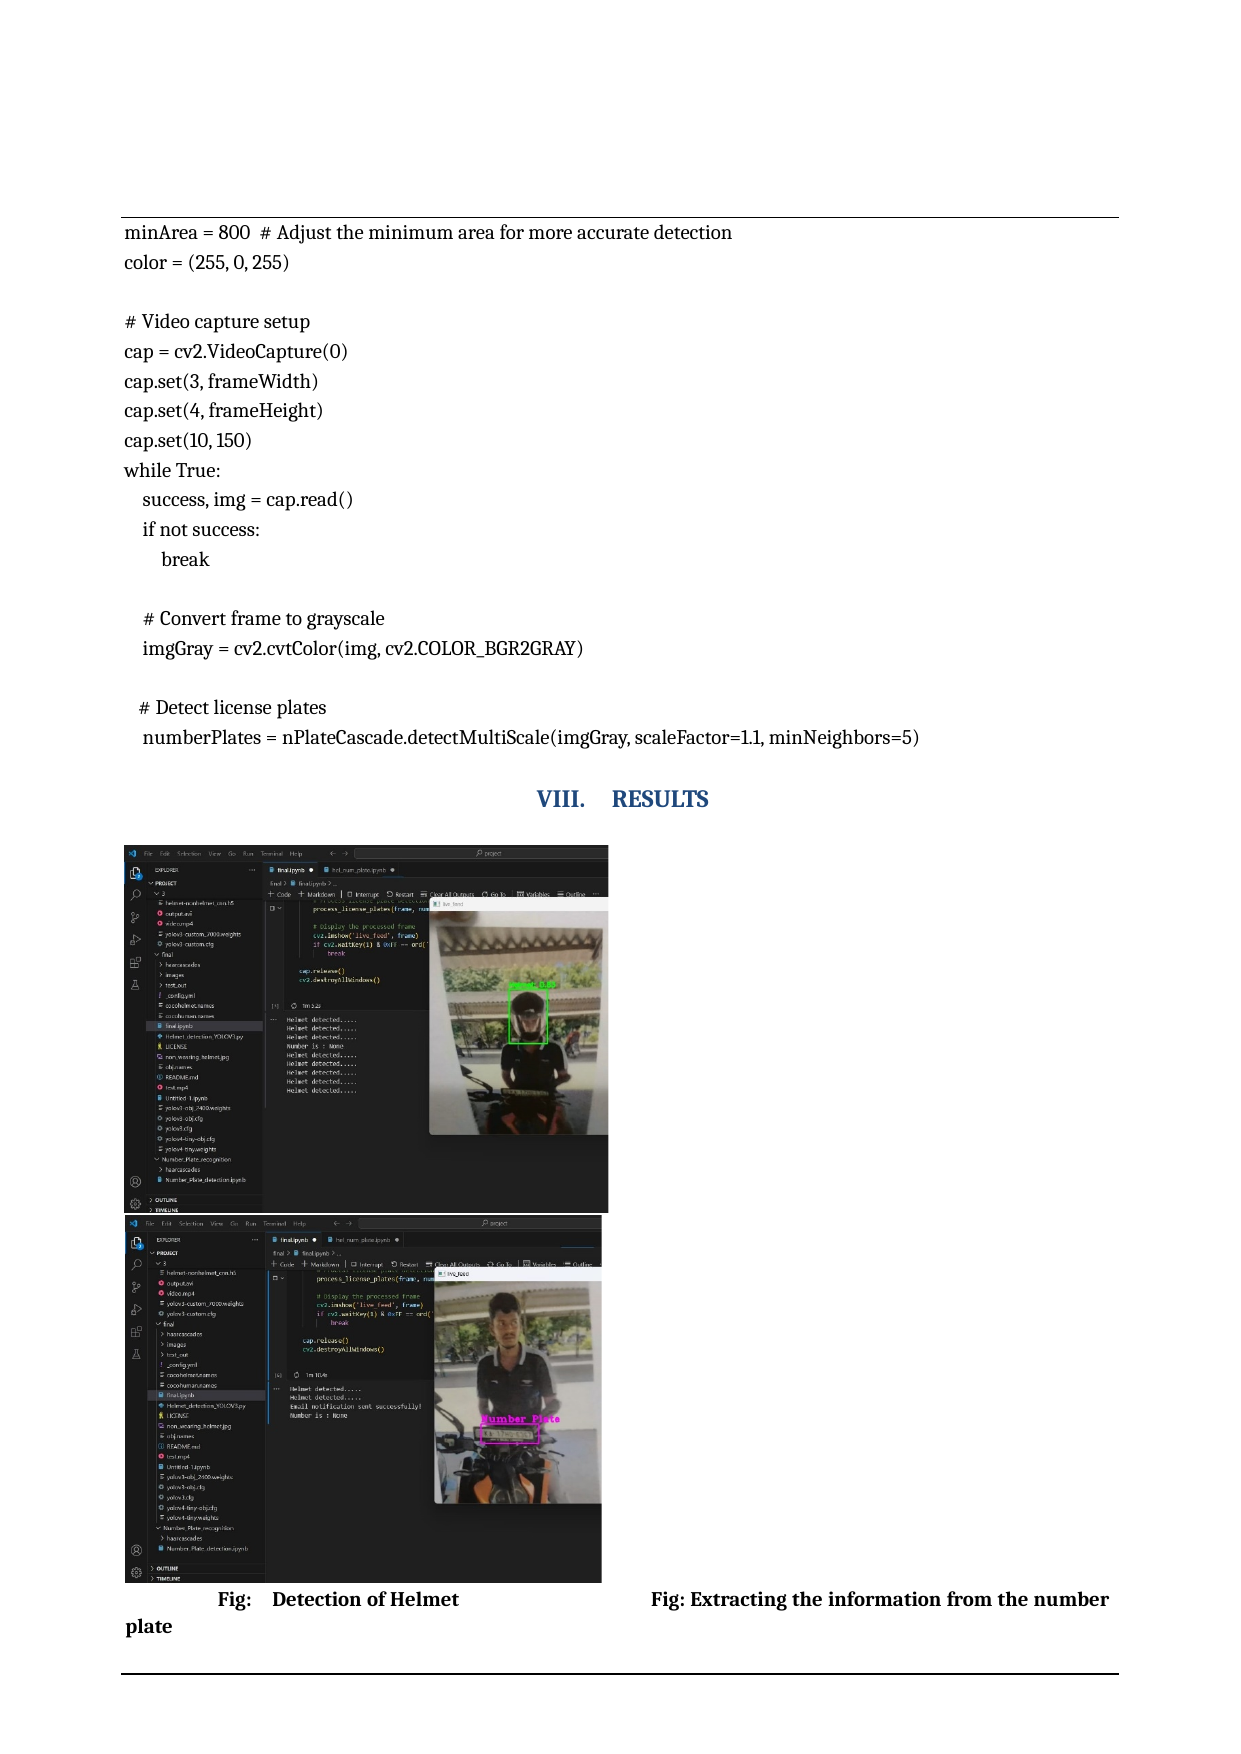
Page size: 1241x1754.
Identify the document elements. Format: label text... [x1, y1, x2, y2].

text numberPlates = nPlateCascade.detectMultiScale(imgGray, scaleFactor=1.1, minNeighbors=5) [124, 726, 1117, 749]
text # Convert frame to grayscale [124, 607, 1117, 631]
text minArea = 800 # Adjust the minimum area for more accurate detection [124, 211, 1117, 245]
text if not success: [124, 518, 1117, 542]
text # Detect license plates [124, 696, 1117, 720]
picture [124, 845, 609, 1213]
text success, img = cap.read() [124, 488, 1117, 512]
text color = (255, 0, 255) [124, 251, 1117, 274]
text break [124, 547, 1117, 571]
text cap.set(4, frameHeight) [124, 399, 1117, 423]
picture [125, 1215, 602, 1583]
subtitle RESULTS [104, 785, 1141, 814]
text cap = cv2.VideoCapture(0) [124, 340, 1117, 364]
text cap.set(3, frameWidth) [124, 369, 1117, 393]
text while True: [124, 458, 1117, 482]
text cap.set(10, 150) [124, 429, 1117, 453]
text Fig: Detection of Helmet Fig: Extracting the information from the number plate [124, 1588, 1117, 1638]
text imgGray = cv2.cvtColor(img, cv2.COLOR_BGR2GRAY) [124, 637, 1117, 661]
text # Video capture setup [124, 310, 1117, 334]
